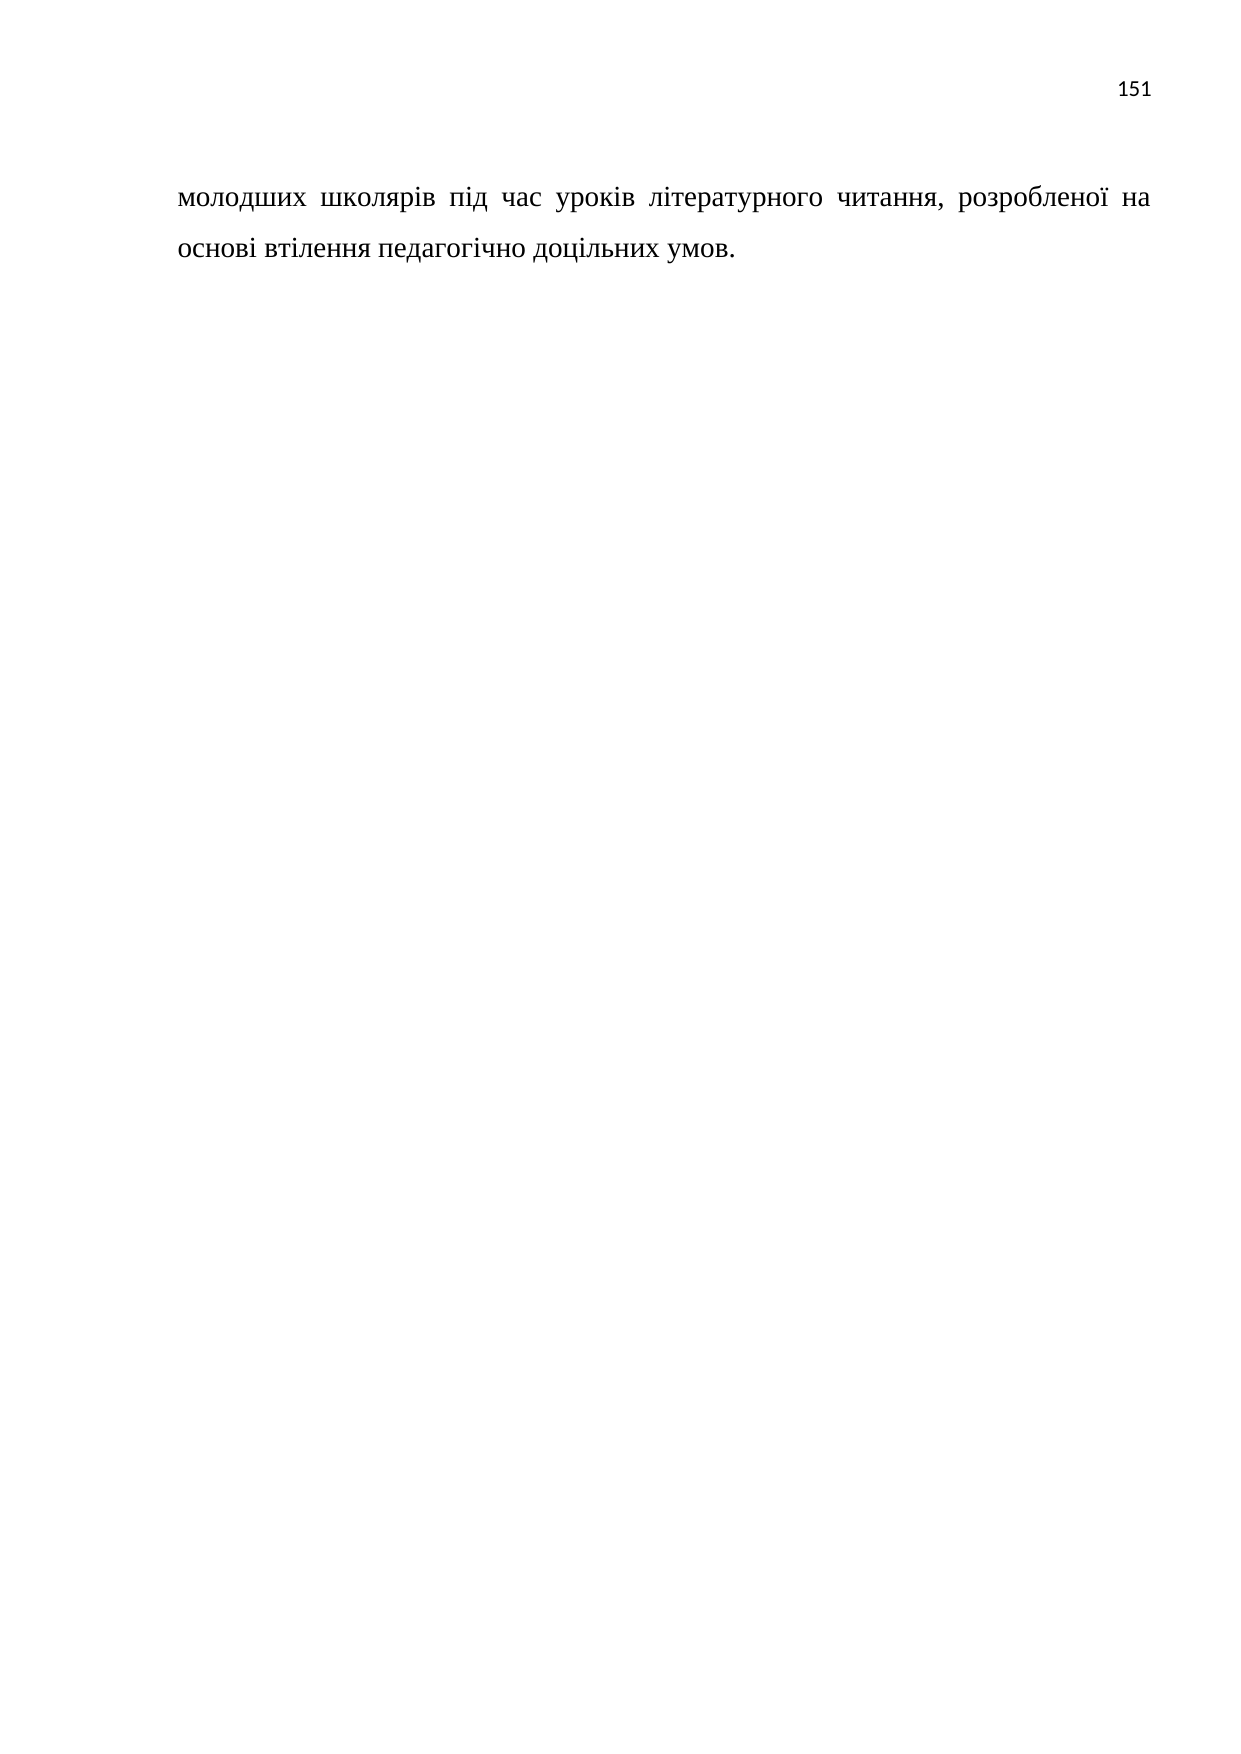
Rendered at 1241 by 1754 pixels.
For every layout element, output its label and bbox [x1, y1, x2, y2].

text [177, 179, 1152, 263]
